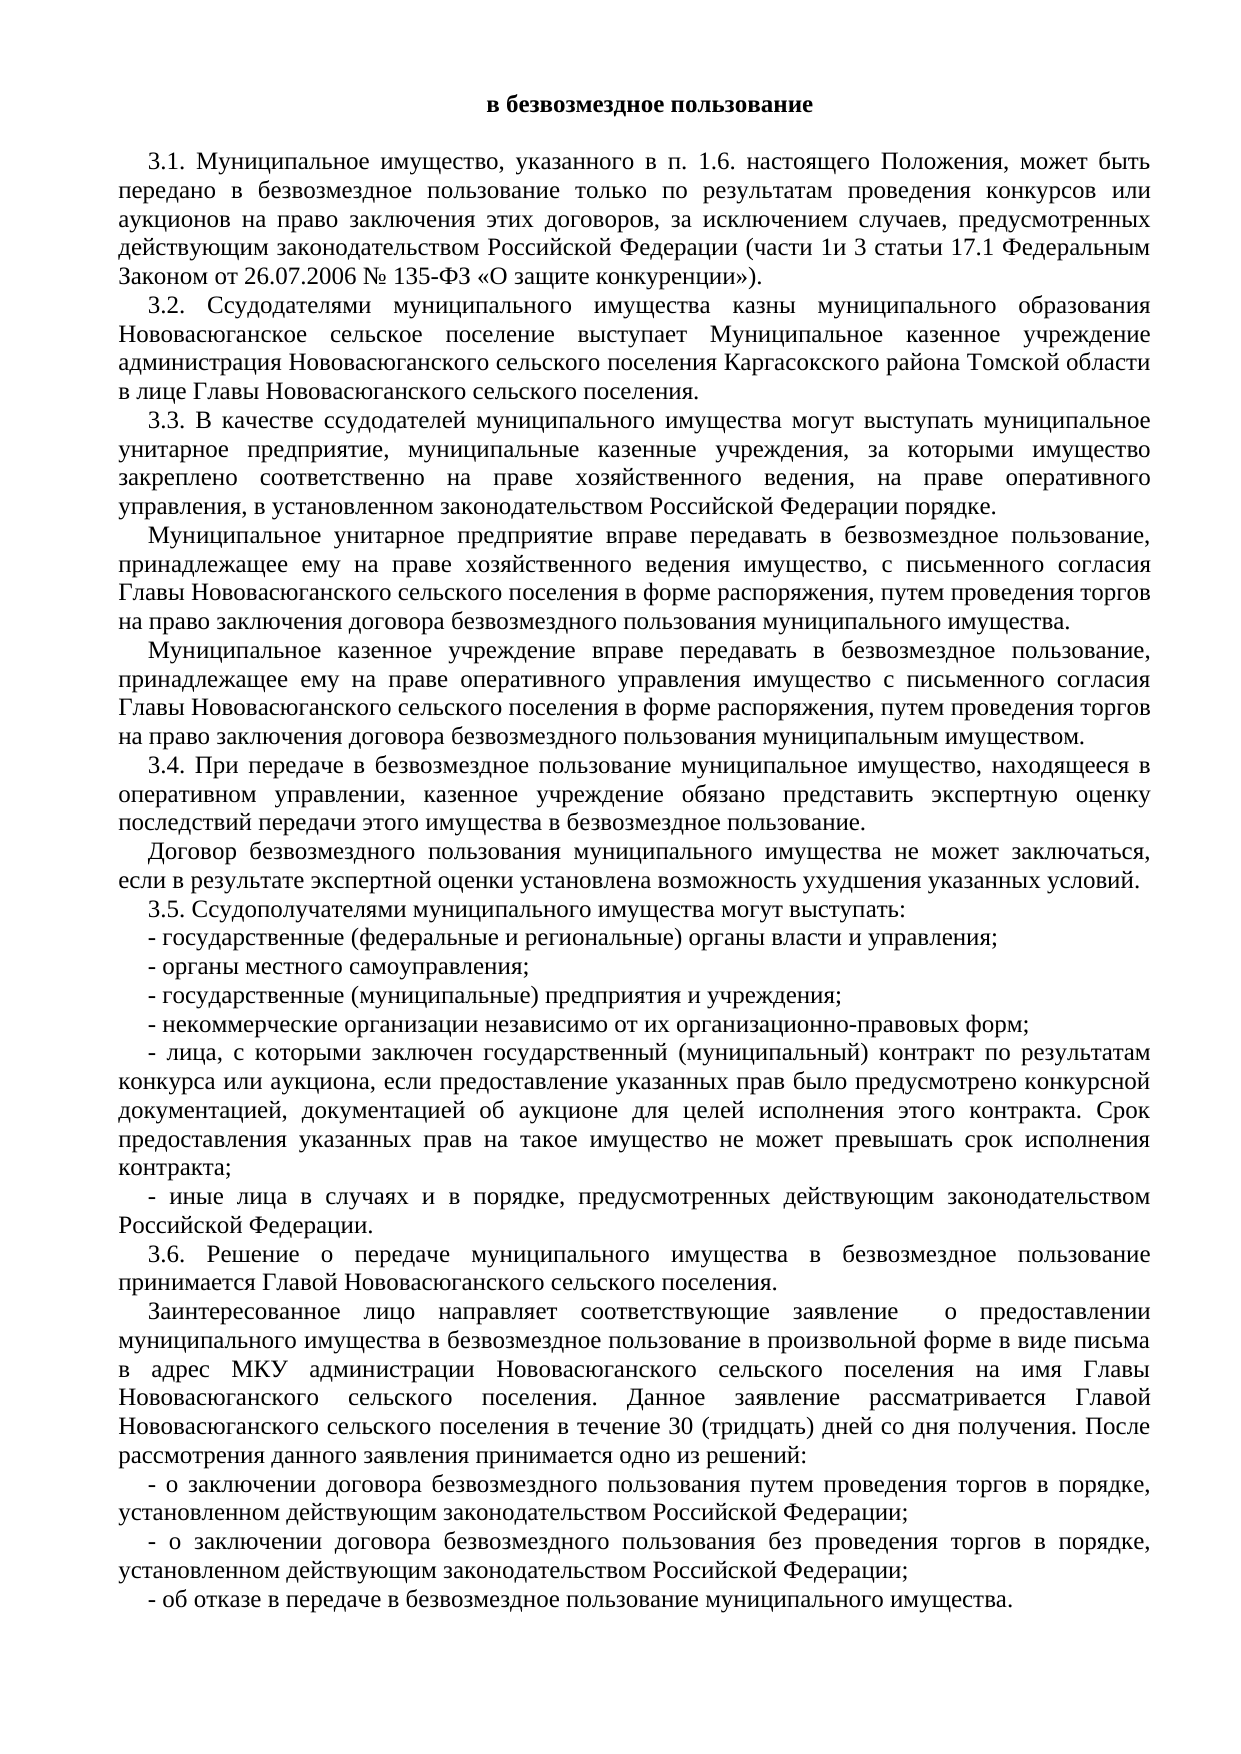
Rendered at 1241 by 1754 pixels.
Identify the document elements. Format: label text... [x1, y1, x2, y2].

text - о заключении договора безвозмездного пользования путем проведения торгов в порядке, установленном действующим законодательством Российской Федерации; [118, 1469, 1152, 1526]
text - государственные (федеральные и региональные) органы власти и управления; [118, 922, 1152, 951]
text Заинтересованное лицо направляет соответствующие заявление о предоставлении муниципального имущества в безвозмездное пользование в произвольной форме в виде письма в адрес МКУ администрации Нововасюганского сельского поселения на имя Главы Нововасюганского сельского поселения. Данное заявление рассматривается Главой Нововасюганского сельского поселения в течение 30 (тридцать) дней со дня получения. После рассмотрения данного заявления принимается одно из решений: [118, 1296, 1152, 1469]
text Договор безвозмездного пользования муниципального имущества не может заключаться, если в результате экспертной оценки установлена возможность ухудшения указанных условий. [118, 836, 1152, 894]
text в безвозмездное пользование [118, 89, 1152, 117]
text - некоммерческие организации независимо от их организационно-правовых форм; [118, 1009, 1152, 1037]
text Муниципальное казенное учреждение вправе передавать в безвозмездное пользование, принадлежащее ему на праве оперативного управления имущество с письменного согласия Главы Нововасюганского сельского поселения в форме распоряжения, путем проведения торгов на право заключения договора безвозмездного пользования муниципальным имуществом. [118, 635, 1152, 750]
text 3.2. Ссудодателями муниципального имущества казны муниципального образования Нововасюганское сельское поселение выступает Муниципальное казенное учреждение администрация Нововасюганского сельского поселения Каргасокского района Томской области в лице Главы Нововасюганского сельского поселения. [118, 290, 1152, 405]
text 3.6. Решение о передаче муниципального имущества в безвозмездное пользование принимается Главой Нововасюганского сельского поселения. [118, 1239, 1152, 1296]
text - лица, с которыми заключен государственный (муниципальный) контракт по результатам конкурса или аукциона, если предоставление указанных прав было предусмотрено конкурсной документацией, документацией об аукционе для целей исполнения этого контракта. Срок предоставления указанных прав на такое имущество не может превышать срок исполнения контракта; [118, 1037, 1152, 1181]
text - органы местного самоуправления; [118, 951, 1152, 980]
text - иные лица в случаях и в порядке, предусмотренных действующим законодательством Российской Федерации. [118, 1181, 1152, 1239]
text 3.5. Ссудополучателями муниципального имущества могут выступать: [118, 894, 1152, 922]
text - о заключении договора безвозмездного пользования без проведения торгов в порядке, установленном действующим законодательством Российской Федерации; [118, 1526, 1152, 1584]
text - об отказе в передаче в безвозмездное пользование муниципального имущества. [118, 1584, 1152, 1612]
text 3.3. В качестве ссудодателей муниципального имущества могут выступать муниципальное унитарное предприятие, муниципальные казенные учреждения, за которыми имущество закреплено соответственно на праве хозяйственного ведения, на праве оперативного управления, в установленном законодательством Российской Федерации порядке. [118, 405, 1152, 520]
text - государственные (муниципальные) предприятия и учреждения; [118, 980, 1152, 1009]
text Муниципальное унитарное предприятие вправе передавать в безвозмездное пользование, принадлежащее ему на праве хозяйственного ведения имущество, с письменного согласия Главы Нововасюганского сельского поселения в форме распоряжения, путем проведения торгов на право заключения договора безвозмездного пользования муниципального имущества. [118, 520, 1152, 635]
text 3.1. Муниципальное имущество, указанного в п. 1.6. настоящего Положения, может быть передано в безвозмездное пользование только по результатам проведения конкурсов или аукционов на право заключения этих договоров, за исключением случаев, предусмотренных действующим законодательством Российской Федерации (части 1и 3 статьи 17.1 Федеральным Законом от 26.07.2006 № 135-ФЗ «О защите конкуренции»). [118, 146, 1152, 290]
text 3.4. При передаче в безвозмездное пользование муниципальное имущество, находящееся в оперативном управлении, казенное учреждение обязано представить экспертную оценку последствий передачи этого имущества в безвозмездное пользование. [118, 750, 1152, 836]
